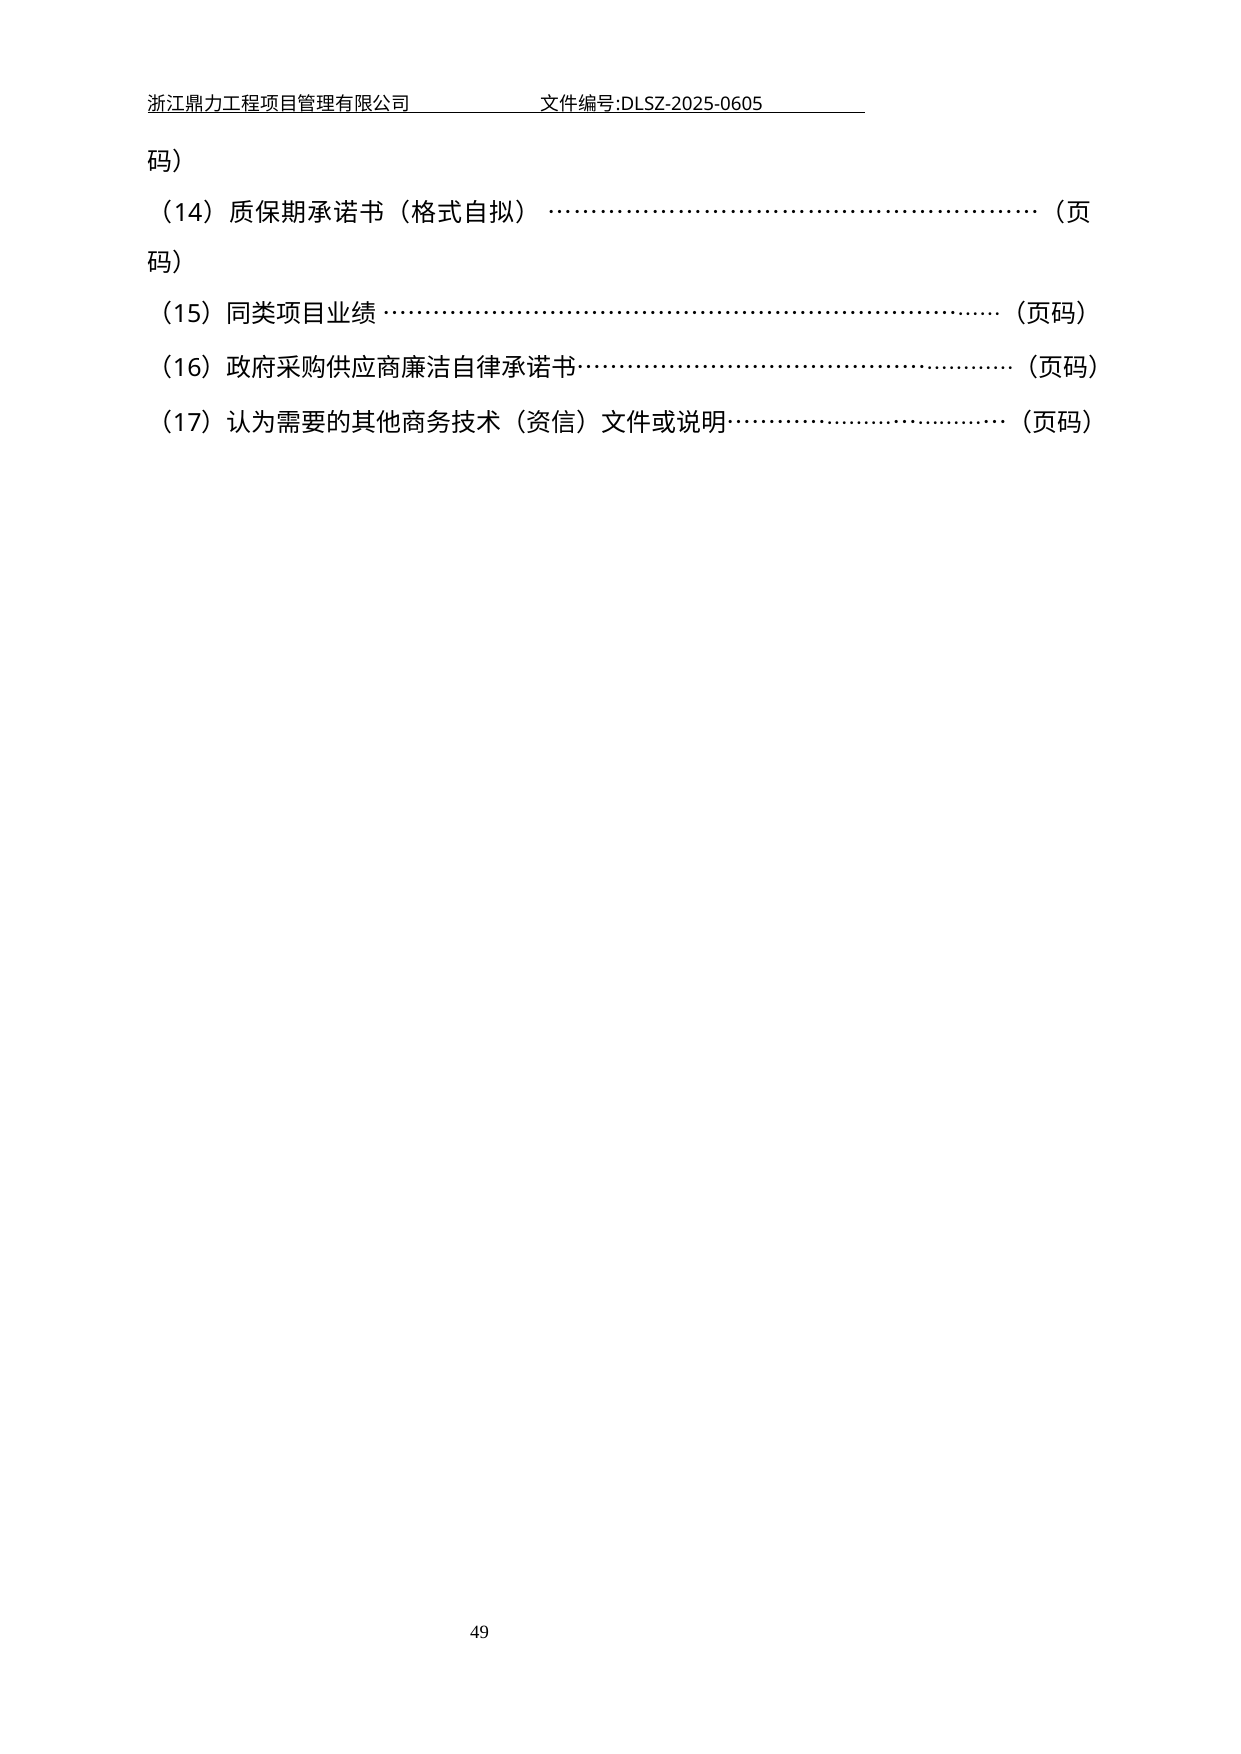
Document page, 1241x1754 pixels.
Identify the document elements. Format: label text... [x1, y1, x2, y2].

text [148, 141, 1092, 178]
text （17）认为需要的其他商务技术（资信）文件或说明………………………………（页码） [148, 402, 1131, 438]
text （16）政府采购供应商廉洁自律承诺书………………………………………………（页码） [148, 348, 1146, 384]
text （15）同类项目业绩 …………………………………………………………………（页码） [148, 293, 1146, 330]
text （14）质保期承诺书（格式自拟） …………………………………………………（页码） [148, 192, 1092, 279]
